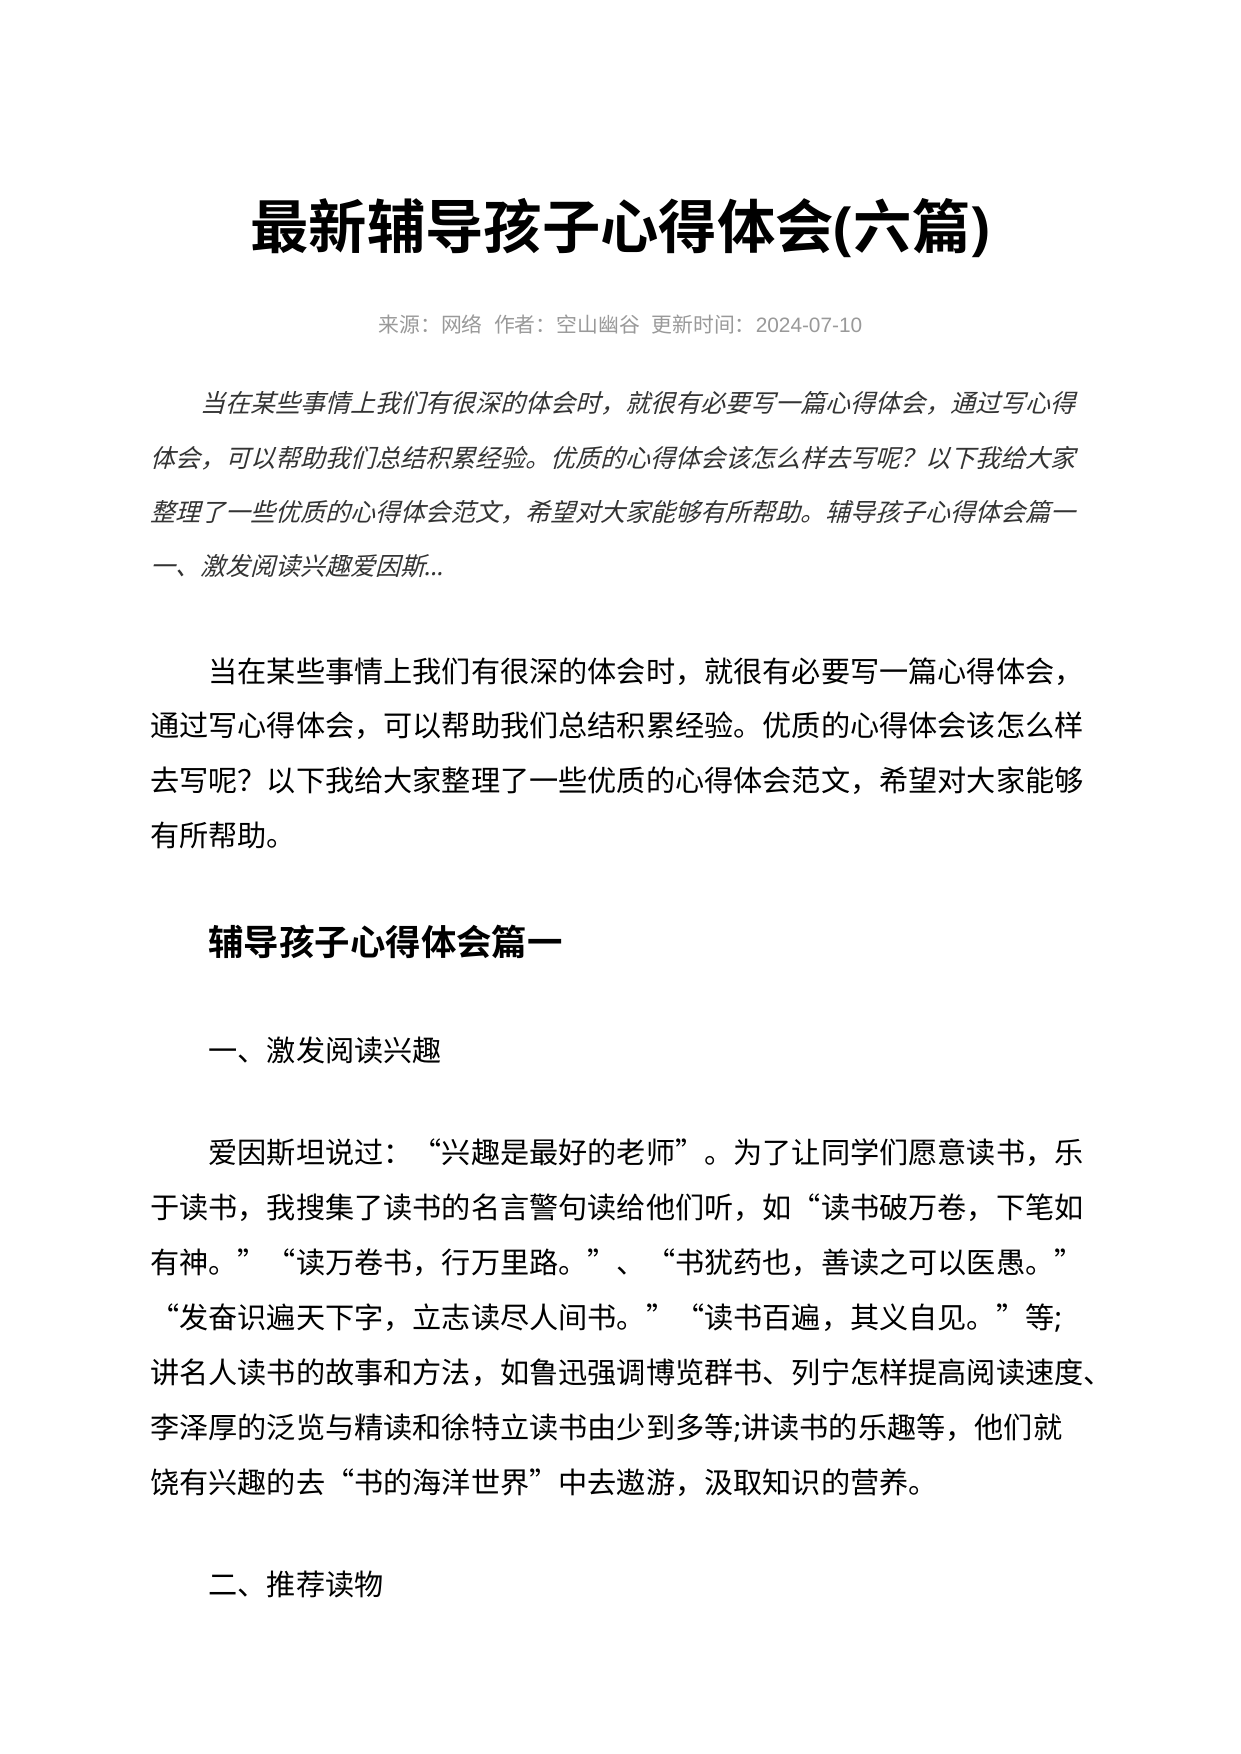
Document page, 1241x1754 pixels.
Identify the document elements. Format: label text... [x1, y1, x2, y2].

text 一、激发阅读兴趣 [150, 1028, 1090, 1070]
text 当在某些事情上我们有很深的体会时，就很有必要写一篇心得体会，通过写心得体会，可以帮助我们总结积累经验。优质的心得体会该怎么样去写呢？以下我给大家整理了一些优质的心得体会范文，希望对大家能够有所帮助。辅导孩子心得体会篇一一、激发阅读兴趣爱因斯... [150, 384, 1090, 583]
text 辅导孩子心得体会篇一 [150, 914, 1090, 966]
text 当在某些事情上我们有很深的体会时，就很有必要写一篇心得体会，通过写心得体会，可以帮助我们总结积累经验。优质的心得体会该怎么样去写呢？以下我给大家整理了一些优质的心得体会范文，希望对大家能够有所帮助。 [150, 648, 1090, 855]
subtitle 最新辅导孩子心得体会(六篇) [150, 181, 1090, 266]
text 来源：网络 作者：空山幽谷 更新时间：2024-07-10 [150, 313, 1090, 337]
text 爱因斯坦说过：“兴趣是最好的老师”。为了让同学们愿意读书，乐于读书，我搜集了读书的名言警句读给他们听，如“读书破万卷，下笔如有神。”“读万卷书，行万里路。”、“书犹药也，善读之可以医愚。”“发奋识遍天下字，立志读尽人间书。”“读书百遍，其义自见。”等;讲名人读书的故事和方法，如鲁迅强调博览群书、列宁怎样提高阅读速度、李泽厚的泛览与精读和徐特立读书由少到多等;讲读书的乐趣等，他们就饶有兴趣的去“书的海洋世界”中去遨游，汲取知识的营养。 [150, 1130, 1090, 1502]
text 二、推荐读物 [150, 1561, 1090, 1603]
